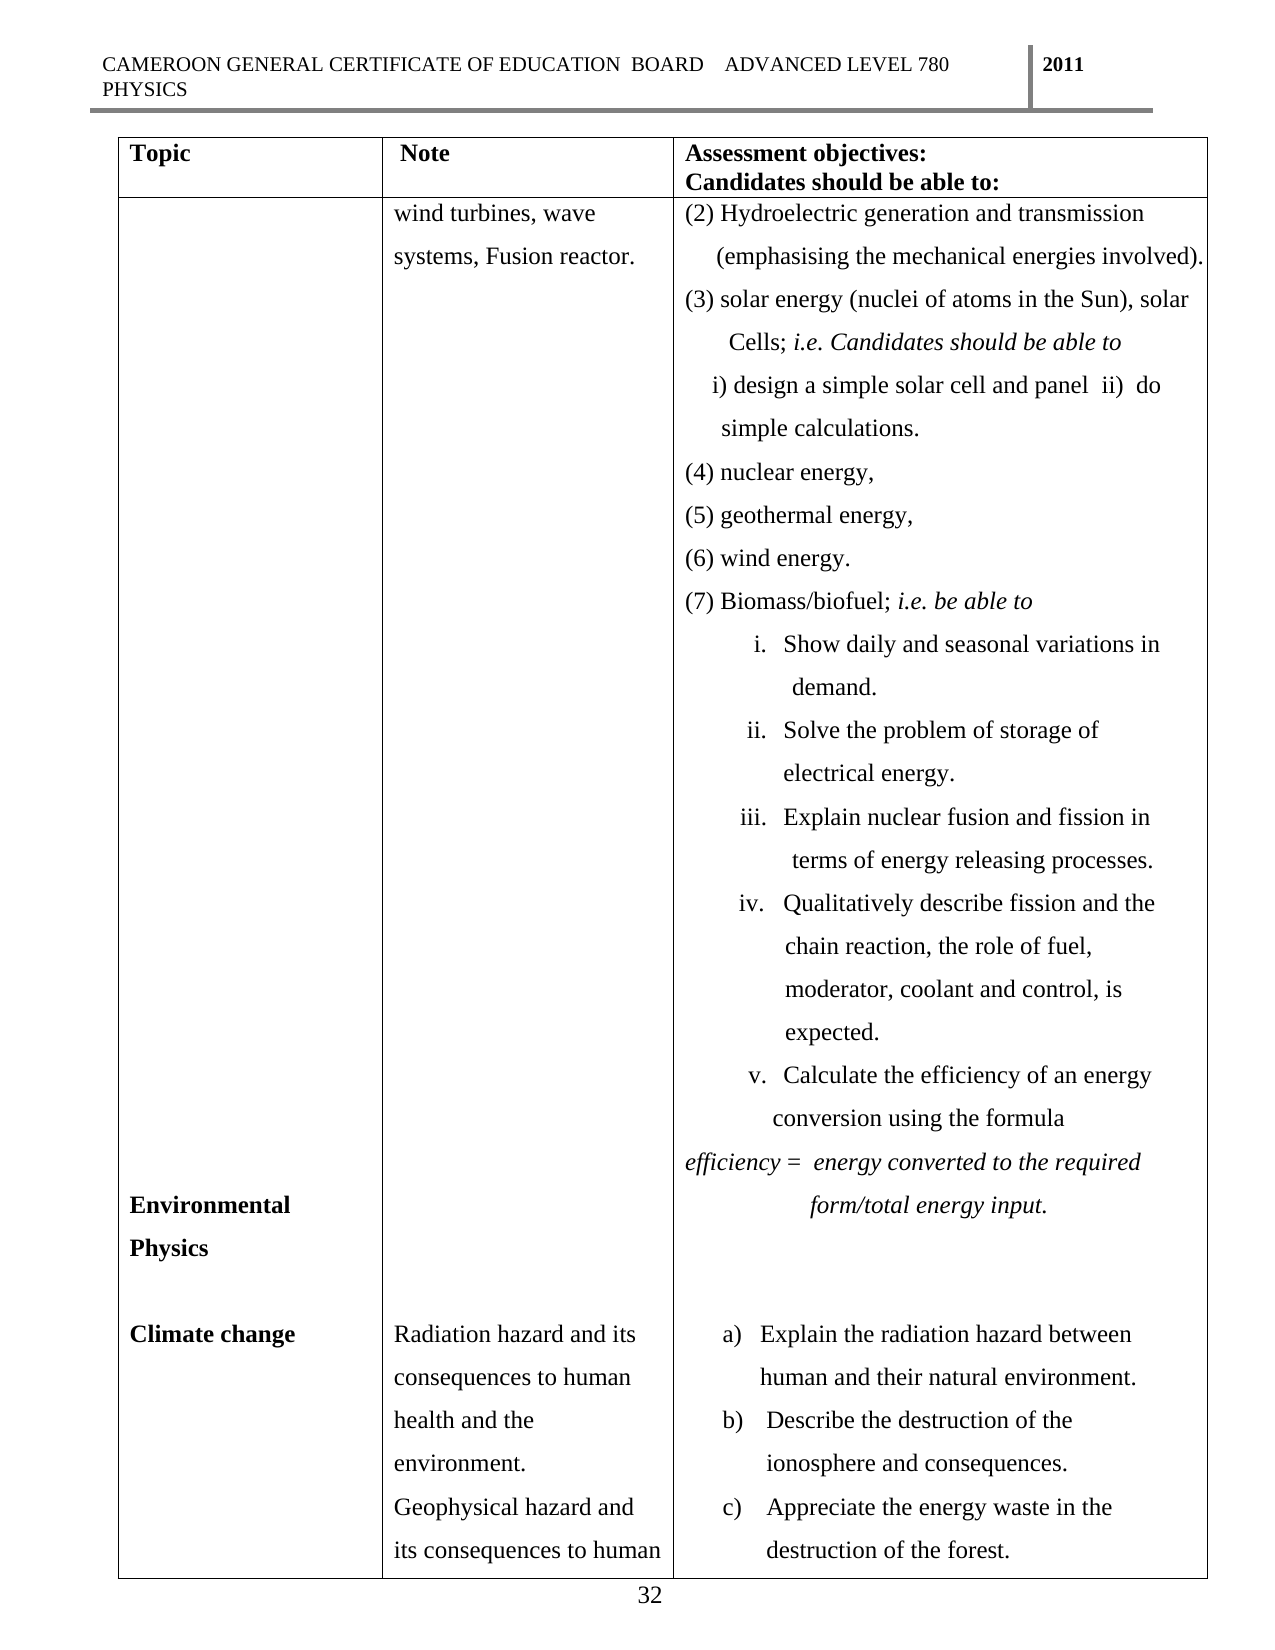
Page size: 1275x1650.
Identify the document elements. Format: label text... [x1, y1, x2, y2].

table_header Topic [119, 138, 382, 197]
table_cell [119, 198, 382, 1578]
table_header Note [383, 138, 673, 197]
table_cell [383, 198, 673, 1578]
table_header Assessment objectives: Candidates should be able to: [674, 138, 1207, 197]
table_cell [674, 198, 1207, 1578]
